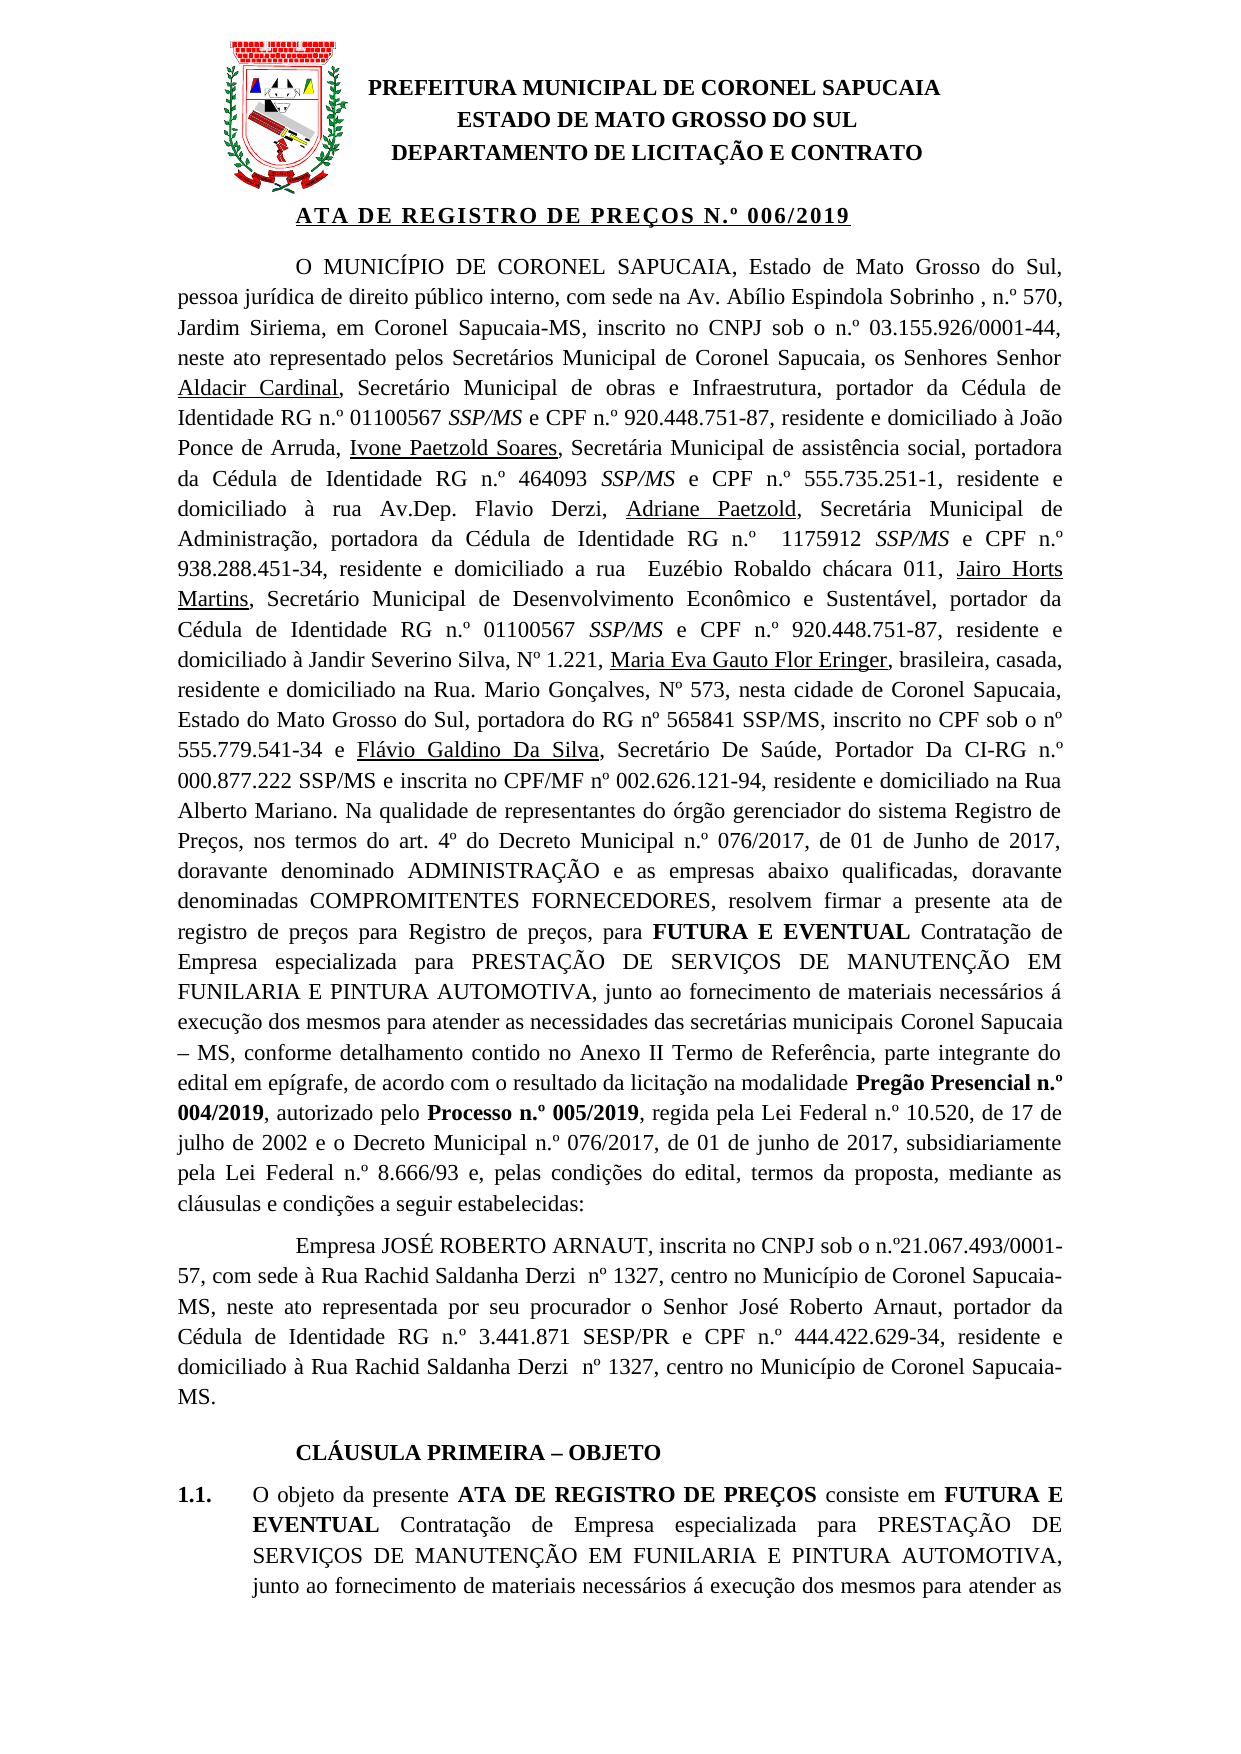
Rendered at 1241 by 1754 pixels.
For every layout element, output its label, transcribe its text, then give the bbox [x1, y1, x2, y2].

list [177, 1481, 1063, 1598]
text ATA DE REGISTRO DE PREÇOS N.º 006/2019 [177, 202, 1063, 228]
text CLÁUSULA PRIMEIRA – OBJETO [177, 1438, 1063, 1465]
text O MUNICÍPIO DE CORONEL SAPUCAIA, Estado de Mato Grosso do Sul, pessoa jurídica de direito público interno, com sede na Av. Abílio Espindola Sobrinho , n.º 570, Jardim Siriema, em Coronel Sapucaia-MS, inscrito no CNPJ sob o n.º 03.155.926/0001-44, neste ato representado pelos Secretários Municipal de Coronel Sapucaia, os Senhores Senhor Aldacir Cardinal, Secretário Municipal de obras e Infraestrutura, portador da Cédula de Identidade RG n.º 01100567 SSP/MS e CPF n.º 920.448.751-87, residente e domiciliado à João Ponce de Arruda, Ivone Paetzold Soares, Secretária Municipal de assistência social, portadora da Cédula de Identidade RG n.º 464093 SSP/MS e CPF n.º 555.735.251-1, residente e domiciliado à rua Av.Dep. Flavio Derzi, Adriane Paetzold, Secretária Municipal de Administração, portadora da Cédula de Identidade RG n.º 1175912 SSP/MS e CPF n.º 938.288.451-34, residente e domiciliado a rua Euzébio Robaldo chácara 011, Jairo Horts Martins, Secretário Municipal de Desenvolvimento Econômico e Sustentável, portador da Cédula de Identidade RG n.º 01100567 SSP/MS e CPF n.º 920.448.751-87, residente e domiciliado à Jandir Severino Silva, Nº 1.221, Maria Eva Gauto Flor Eringer, brasileira, casada, residente e domiciliado na Rua. Mario Gonçalves, Nº 573, nesta cidade de Coronel Sapucaia, Estado do Mato Grosso do Sul, portadora do RG nº 565841 SSP/MS, inscrito no CPF sob o nº 555.779.541-34 e Flávio Galdino Da Silva, Secretário De Saúde, Portador Da CI-RG n.º 000.877.222 SSP/MS e inscrita no CPF/MF nº 002.626.121-94, residente e domiciliado na Rua Alberto Mariano. Na qualidade de representantes do órgão gerenciador do sistema Registro de Preços, nos termos do art. 4º do Decreto Municipal n.º 076/2017, de 01 de Junho de 2017, doravante denominado ADMINISTRAÇÃO e as empresas abaixo qualificadas, doravante denominadas COMPROMITENTES FORNECEDORES, resolvem firmar a presente ata de registro de preços para Registro de preços, para FUTURA E EVENTUAL Contratação de Empresa especializada para PRESTAÇÃO DE SERVIÇOS DE MANUTENÇÃO EM FUNILARIA E PINTURA AUTOMOTIVA, junto ao fornecimento de materiais necessários á execução dos mesmos para atender as necessidades das secretárias municipais Coronel Sapucaia – MS, conforme detalhamento contido no Anexo II Termo de Referência, parte integrante do edital em epígrafe, de acordo com o resultado da licitação na modalidade Pregão Presencial n.º 004/2019, autorizado pelo Processo n.º 005/2019, regida pela Lei Federal n.º 10.520, de 17 de julho de 2002 e o Decreto Municipal n.º 076/2017, de 01 de junho de 2017, subsidiariamente pela Lei Federal n.º 8.666/93 e, pelas condições do edital, termos da proposta, mediante as cláusulas e condições a seguir estabelecidas: [177, 253, 1063, 1216]
text Empresa JOSÉ ROBERTO ARNAUT, inscrita no CNPJ sob o n.º21.067.493/0001-57, com sede à Rua Rachid Saldanha Derzi nº 1327, centro no Município de Coronel Sapucaia-MS, neste ato representada por seu procurador o Senhor José Roberto Arnaut, portador da Cédula de Identidade RG n.º 3.441.871 SESP/PR e CPF n.º 444.422.629-34, residente e domiciliado à Rua Rachid Saldanha Derzi nº 1327, centro no Município de Coronel Sapucaia-MS. [177, 1232, 1063, 1410]
